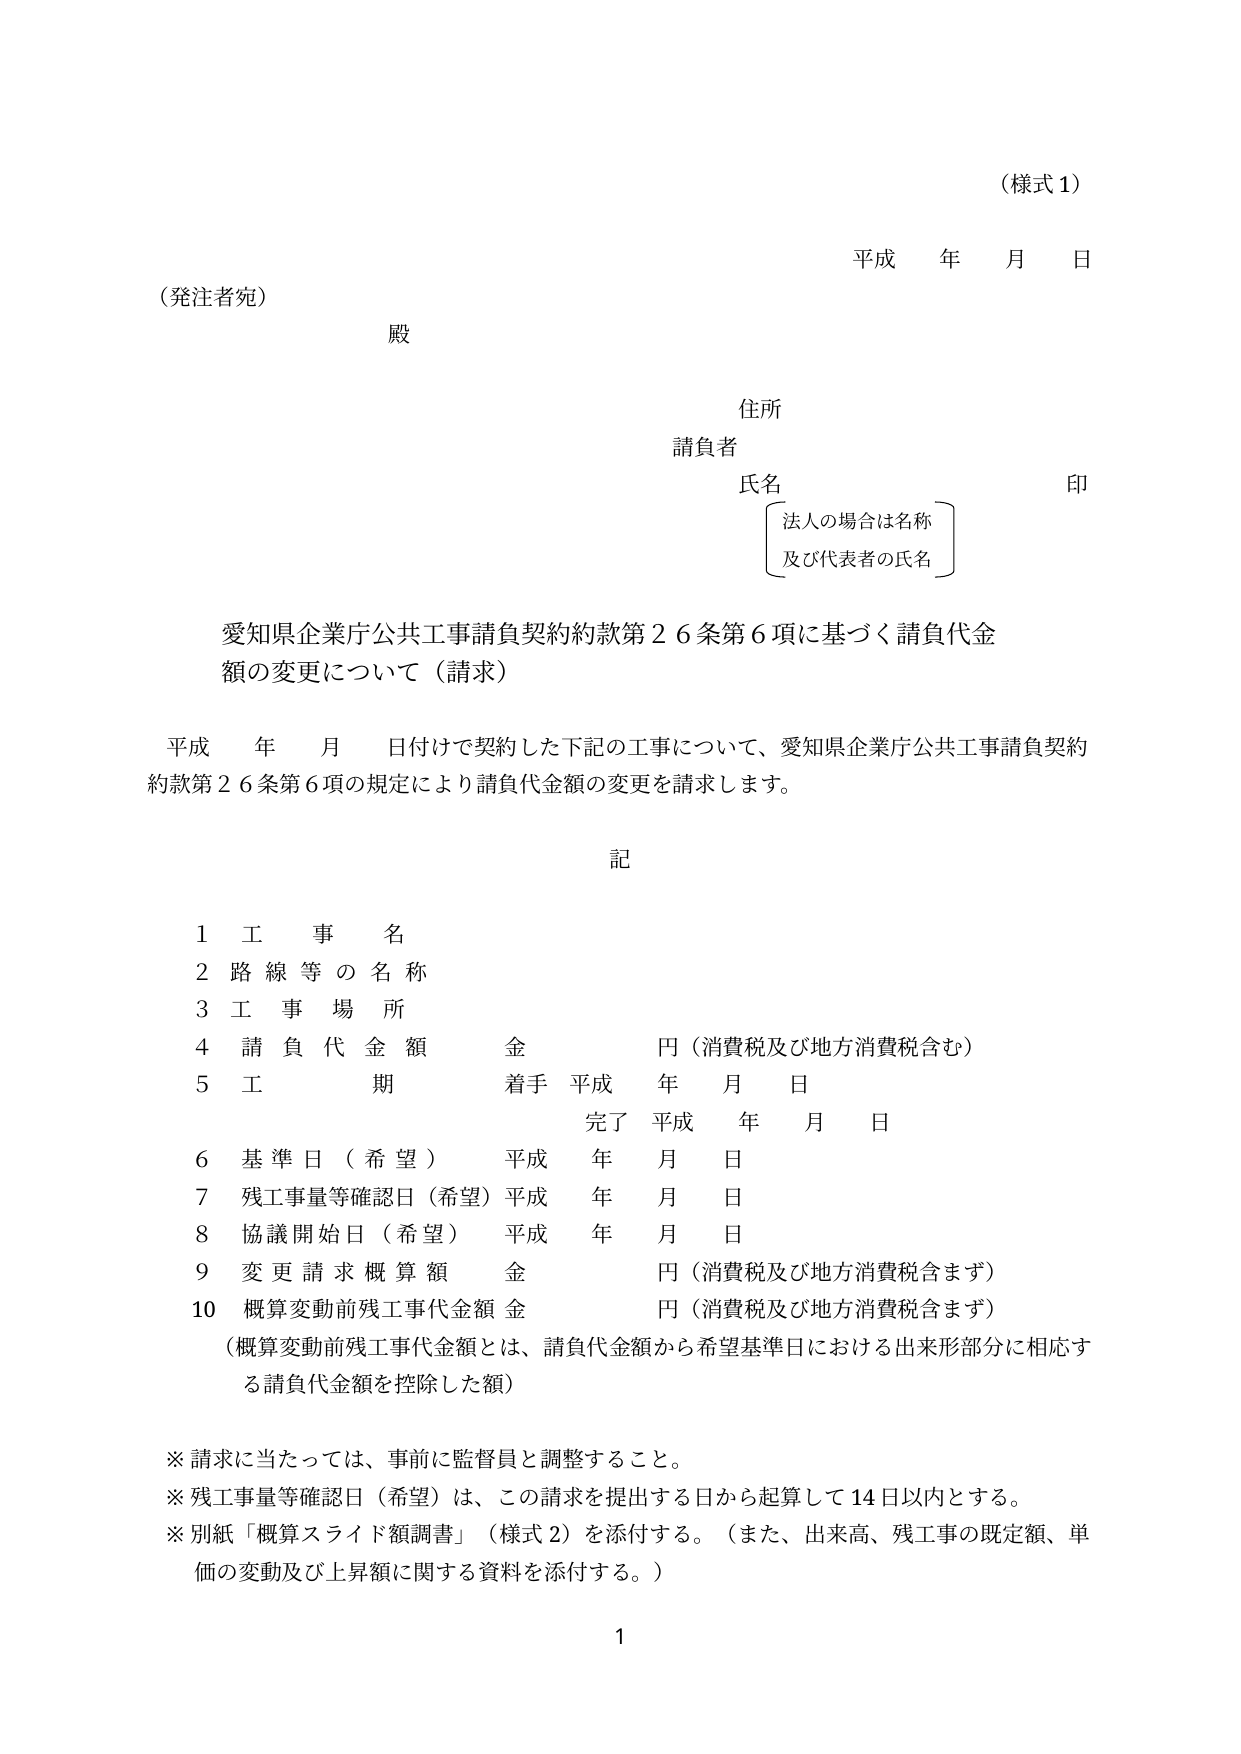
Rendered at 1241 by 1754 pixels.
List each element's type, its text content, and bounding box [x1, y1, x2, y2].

text ４ 請負代金額 金 円（消費税及び地方消費税含む） [191, 1027, 1092, 1064]
text １ 工事名 [191, 914, 1092, 952]
text 10 概算変動前残工事代金額 金 円（消費税及び地方消費税含まず） [191, 1289, 1092, 1327]
text （発注者宛） [148, 277, 1092, 314]
text ※ 残工事量等確認日（希望）は、この請求を提出する日から起算して14日以内とする。 [166, 1477, 1092, 1514]
text （概算変動前残工事代金額とは、請負代金額から希望基準日における出来形部分に相応する請負代金額を控除した額） [213, 1327, 1092, 1402]
text ※ 別紙「概算スライド額調書」（様式2）を添付する。（また、出来高、残工事の既定額、単価の変動及び上昇額に関する資料を添付する。） [166, 1514, 1092, 1589]
text 法人の場合は名称 [948, 502, 1092, 539]
text 平成 年 月 日付けで契約した下記の工事について、愛知県企業庁公共工事請負契約約款第２６条第６項の規定により請負代金額の変更を請求します。 [148, 727, 1092, 802]
text 住所 [738, 389, 1092, 427]
text ５ 工 期 着手 平成 年 月 日 [191, 1064, 1092, 1102]
text 請負者 [673, 427, 1092, 464]
text 氏名 印 [738, 464, 1092, 502]
text 愛知県企業庁公共工事請負契約約款第２６条第６項に基づく請負代金額の変更について（請求） [221, 614, 1019, 689]
text 及び代表者の氏名 [948, 539, 1092, 577]
text 記 [148, 839, 1092, 877]
text ７ 残工事量等確認日（希望） 平成 年 月 日 [191, 1177, 1092, 1214]
text ９ 変更請求概算額 金 円（消費税及び地方消費税含まず） [191, 1252, 1092, 1289]
text 平成 年 月 日 [148, 239, 1092, 277]
text ８ 協議開始日（希望） 平成 年 月 日 [191, 1214, 1092, 1252]
text ６ 基準日（希望） 平成 年 月 日 [191, 1139, 1092, 1177]
text 法人の場合は名称 [782, 502, 953, 539]
text 及び代表者の氏名 [782, 539, 953, 577]
text ３ 工事場所 [191, 989, 1092, 1027]
text （様式1） [148, 164, 1092, 202]
text ２ 路線等の名称 [191, 952, 1092, 989]
text 殿 [388, 314, 1092, 352]
text 完了 平成 年 月 日 [191, 1102, 1092, 1139]
text ※ 請求に当たっては、事前に監督員と調整すること。 [166, 1439, 1092, 1477]
